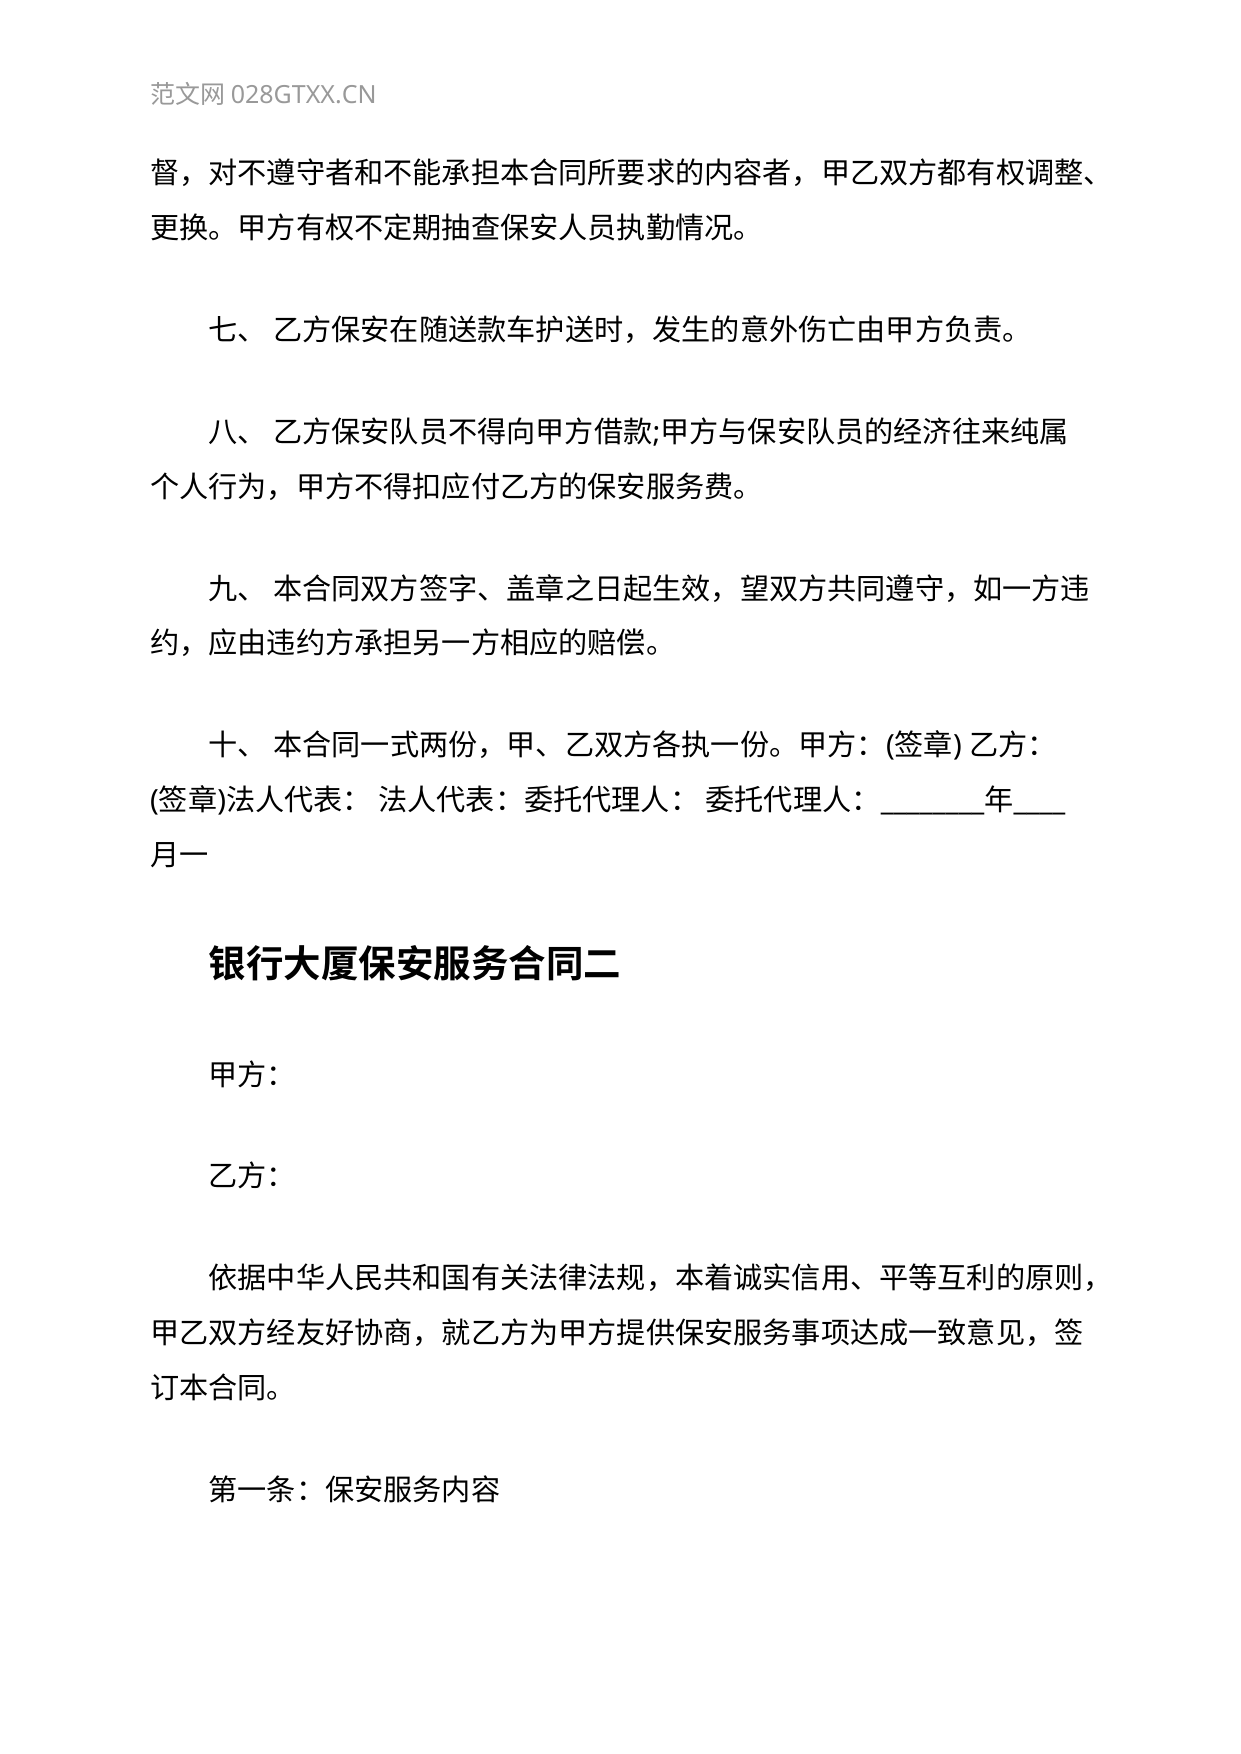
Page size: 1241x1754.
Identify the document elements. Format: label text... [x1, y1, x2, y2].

text 九、 本合同双方签字、盖章之日起生效，望双方共同遵守，如一方违约，应由违约方承担另一方相应的赔偿。 [150, 565, 1090, 662]
text 依据中华人民共和国有关法律法规，本着诚实信用、平等互利的原则，甲乙双方经友好协商，就乙方为甲方提供保安服务事项达成一致意见，签订本合同。 [150, 1254, 1090, 1407]
text 七、 乙方保安在随送款车护送时，发生的意外伤亡由甲方负责。 [150, 307, 1090, 349]
text 甲方： [150, 1051, 1090, 1093]
text 第一条：保安服务内容 [150, 1466, 1090, 1508]
text 八、 乙方保安队员不得向甲方借款;甲方与保安队员的经济往来纯属个人行为，甲方不得扣应付乙方的保安服务费。 [150, 408, 1090, 506]
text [150, 150, 1090, 247]
text 银行大厦保安服务合同二 [150, 934, 1090, 988]
text 十、 本合同一式两份，甲、乙双方各执一份。甲方：(签章) 乙方：(签章)法人代表： 法人代表：委托代理人： 委托代理人：________年____月一 [150, 722, 1090, 874]
text 乙方： [150, 1153, 1090, 1195]
